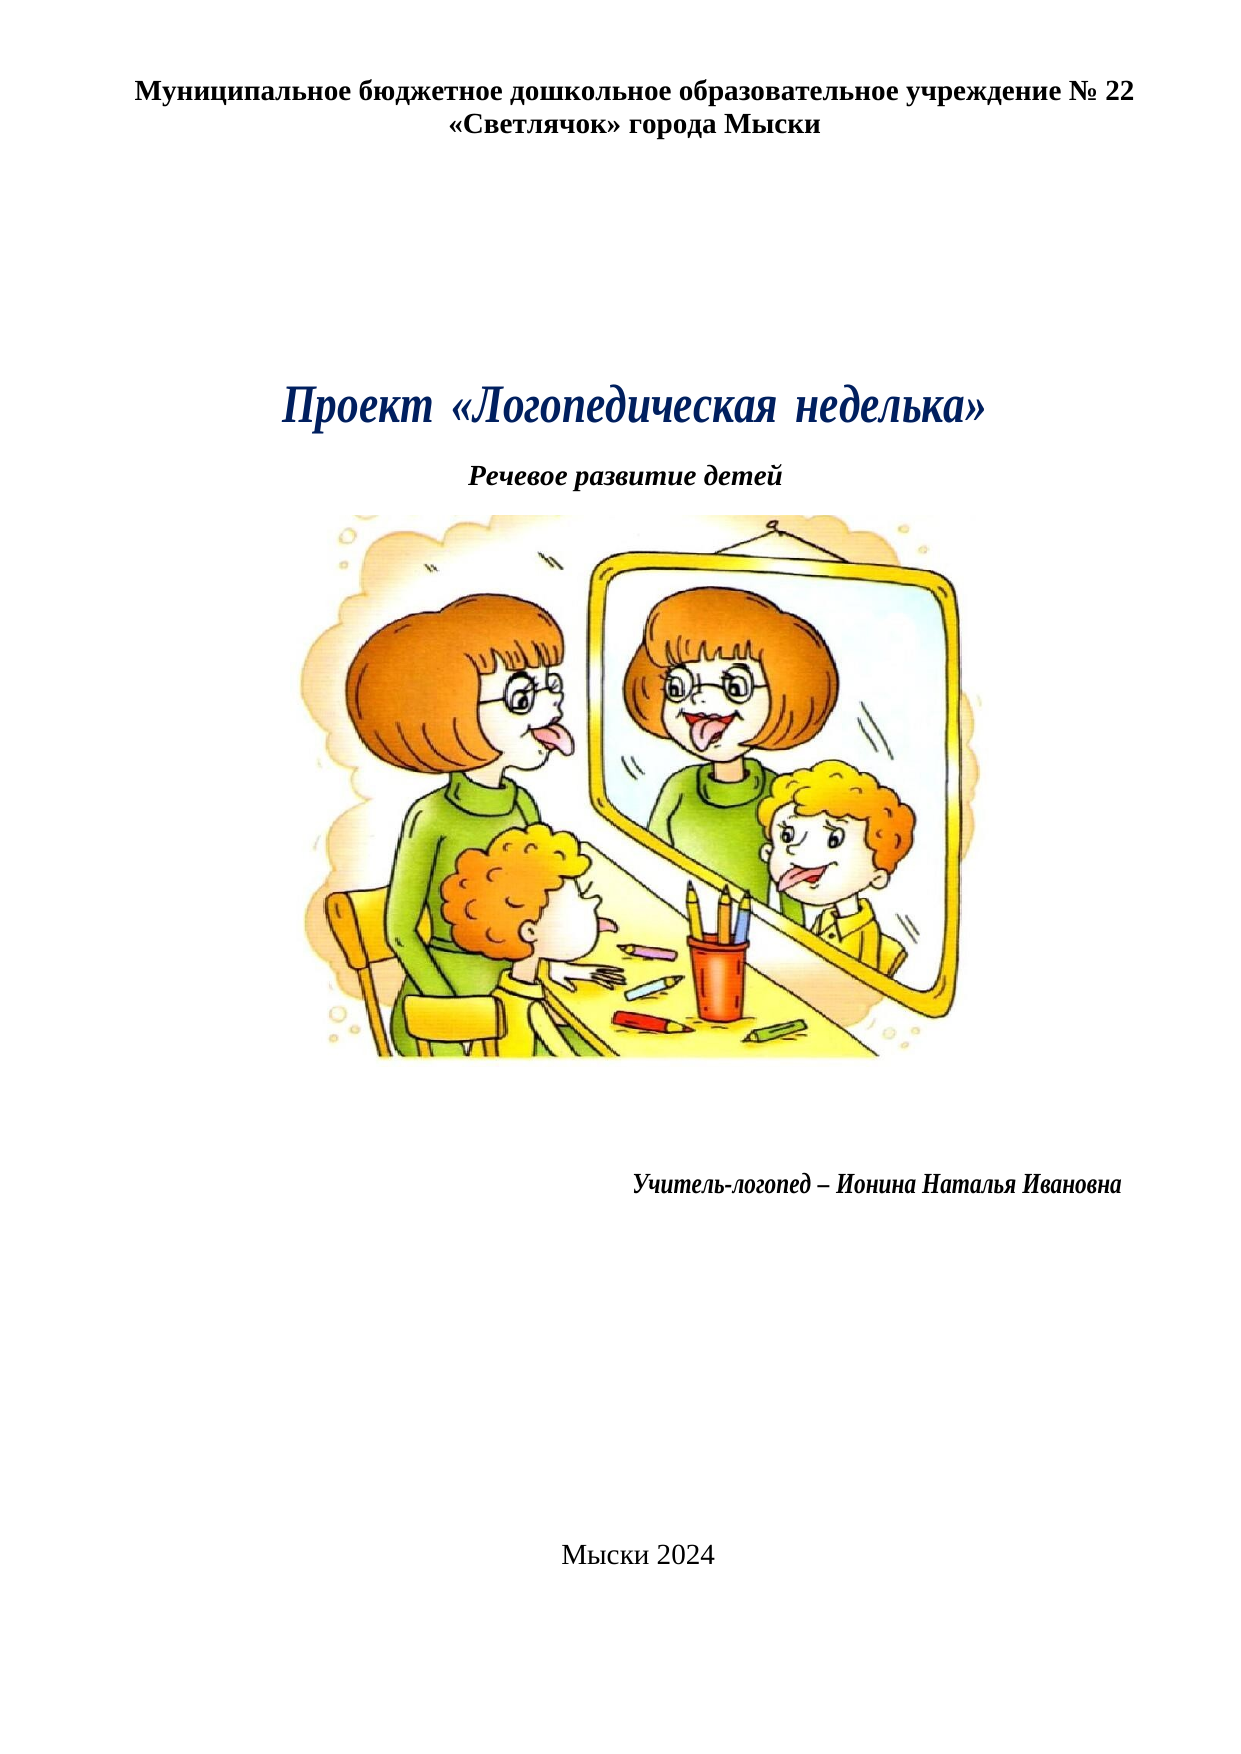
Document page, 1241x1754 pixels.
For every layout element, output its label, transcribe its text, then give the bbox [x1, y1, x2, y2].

text Мыски 2024 [105, 1537, 1163, 1571]
subtitle Муниципальное бюджетное дошкольное образовательное учреждение № 22 «Светлячок» города Мыски [105, 73, 1164, 140]
text Учитель-логопед – Ионина Наталья Ивановна [632, 1168, 1196, 1201]
text Речевое развитие детей [54, 458, 1196, 491]
picture [290, 515, 989, 1067]
title Проект «Логопедическая неделька» [105, 372, 1164, 434]
